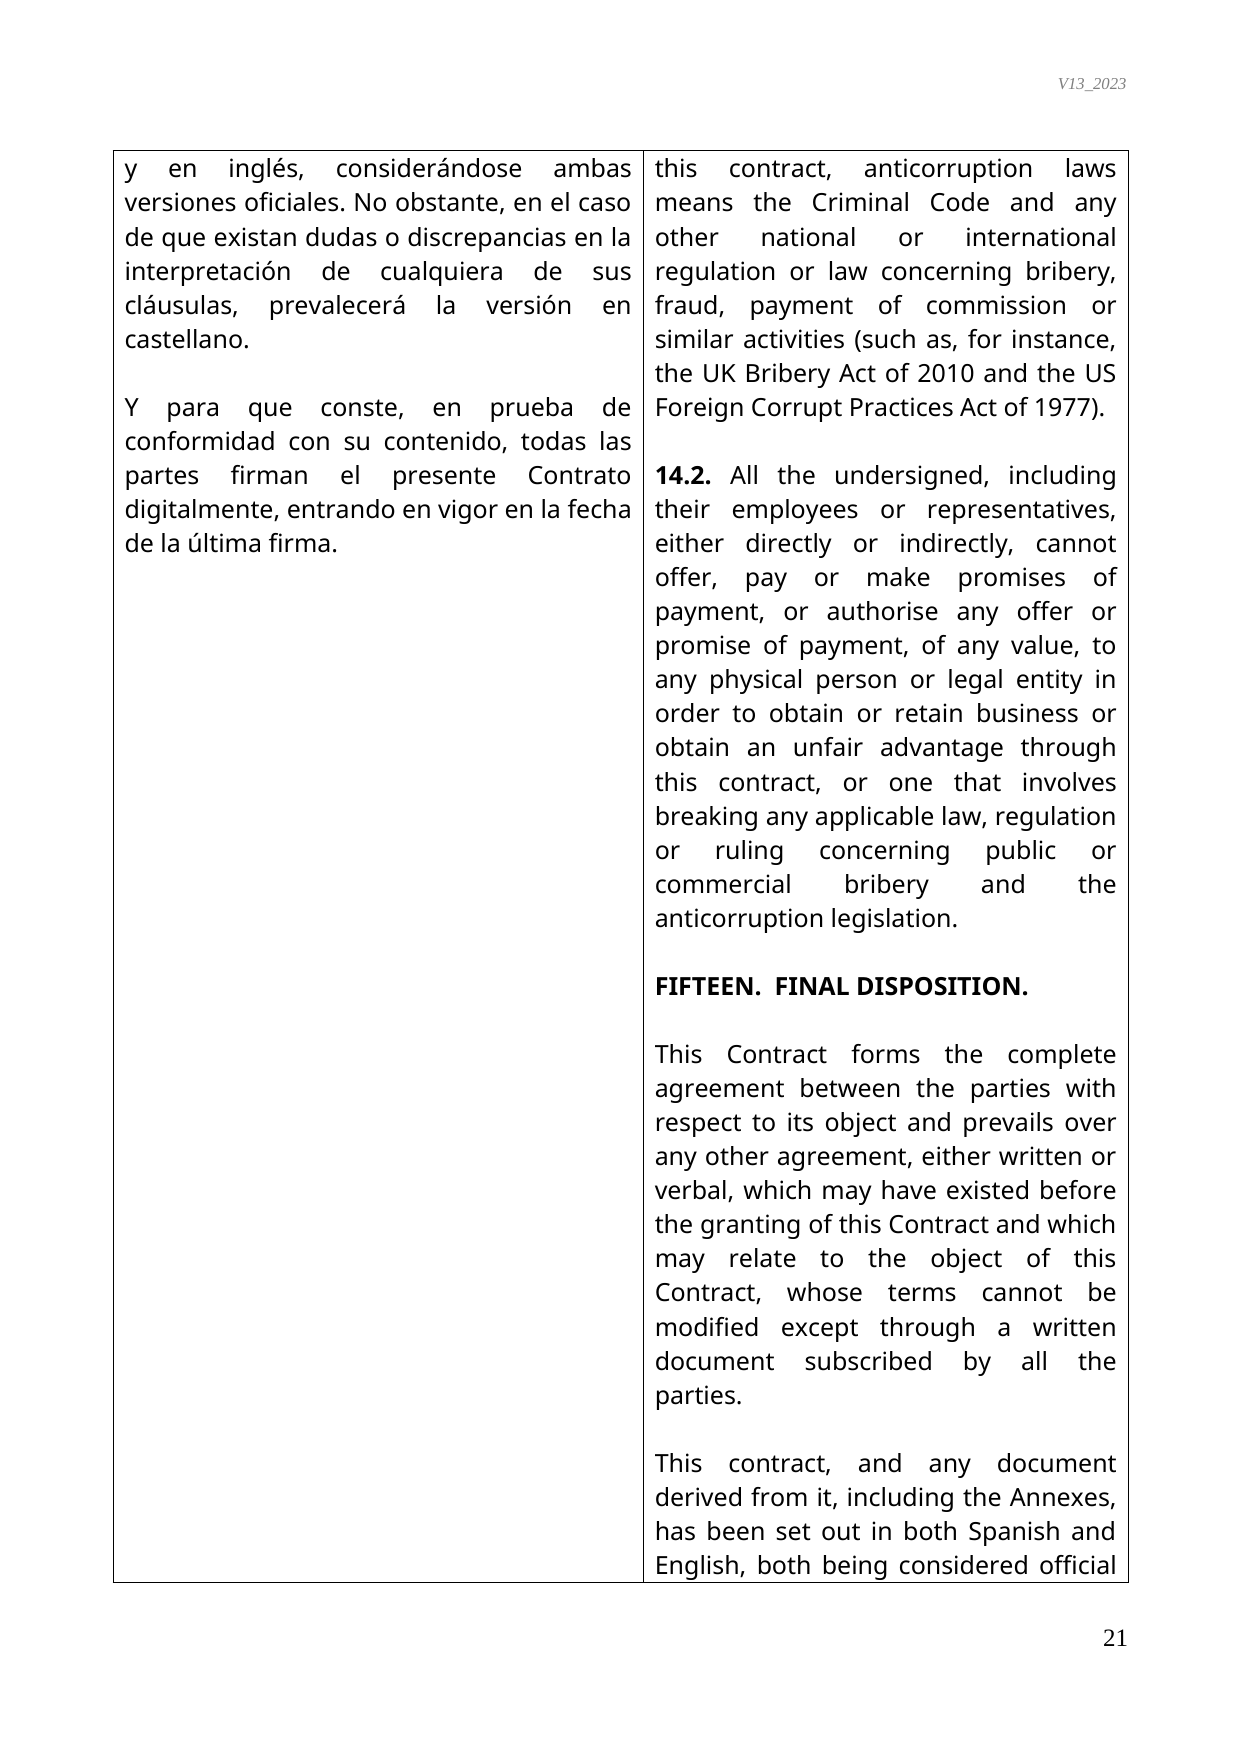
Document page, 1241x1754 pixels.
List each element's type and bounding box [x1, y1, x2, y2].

table_cell [114, 151, 643, 1582]
table_cell [644, 151, 1128, 1582]
